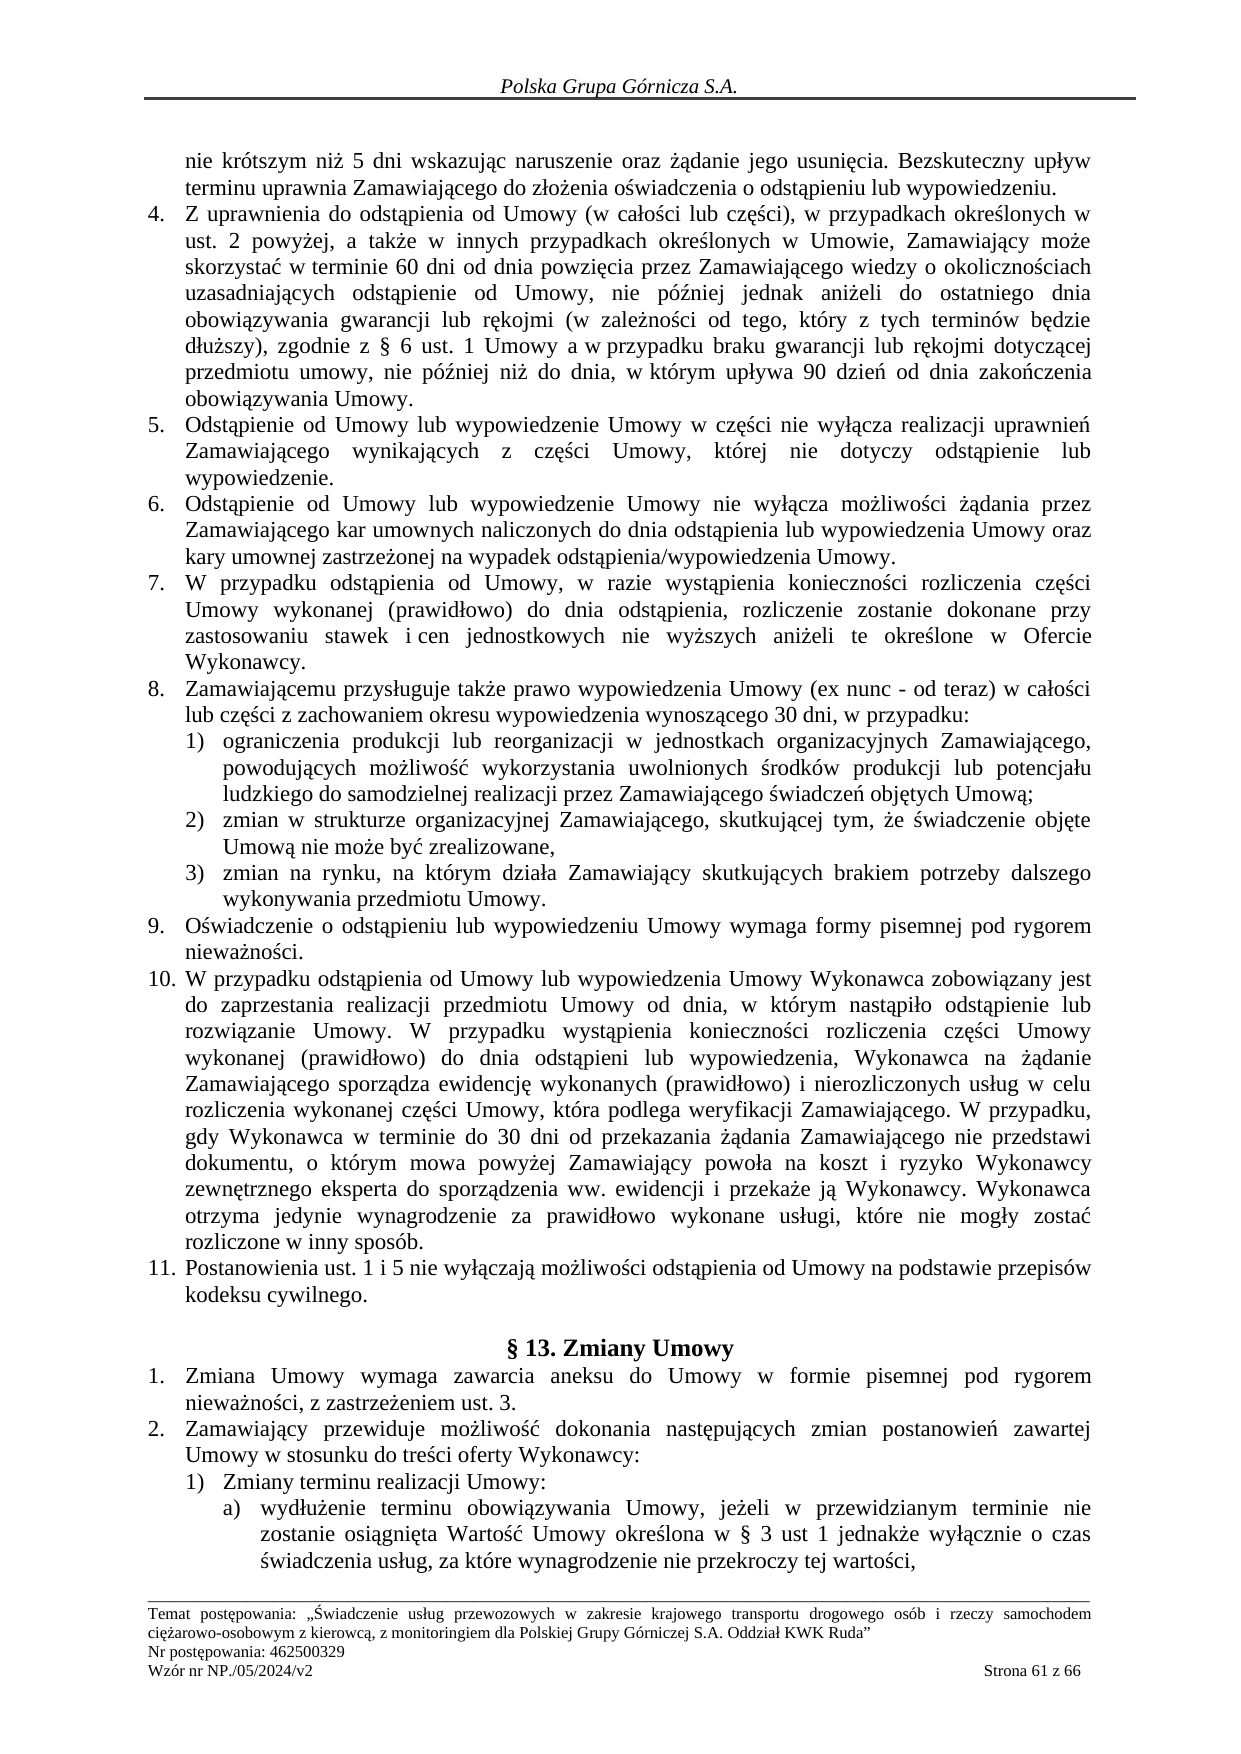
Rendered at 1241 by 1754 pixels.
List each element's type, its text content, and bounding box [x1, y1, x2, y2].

list Postanowienia ust. 1 i 5 nie wyłączają możliwości odstąpienia od Umowy na podstawie przepisów kodeksu cywilnego. [148, 1254, 1093, 1307]
list Z uprawnienia do odstąpienia od Umowy (w całości lub części), w przypadkach określonych w ust. 2 powyżej, a także w innych przypadkach określonych w Umowie, Zamawiający może skorzystać w terminie 60 dni od dnia powzięcia przez Zamawiającego wiedzy o okolicznościach uzasadniających odstąpienie od Umowy, nie później jednak aniżeli do ostatniego dnia obowiązywania gwarancji lub rękojmi (w zależności od tego, który z tych terminów będzie dłuższy), zgodnie z § 6 ust. 1 Umowy a w przypadku braku gwarancji lub rękojmi dotyczącej przedmiotu umowy, nie później niż do dnia, w którym upływa 90 dzień od dnia zakończenia obowiązywania Umowy. [148, 200, 1093, 411]
subtitle § 13. Zmiany Umowy [148, 1333, 1093, 1362]
list Oświadczenie o odstąpieniu lub wypowiedzeniu Umowy wymaga formy pisemnej pod rygorem nieważności. [148, 912, 1093, 964]
list Zamawiającemu przysługuje także prawo wypowiedzenia Umowy (ex nunc - od teraz) w całości lub części z zachowaniem okresu wypowiedzenia wynoszącego 30 dni, w przypadku: [148, 675, 1093, 727]
list Odstąpienie od Umowy lub wypowiedzenie Umowy w części nie wyłącza realizacji uprawnień Zamawiającego wynikających z części Umowy, której nie dotyczy odstąpienie lub wypowiedzenie. [148, 411, 1093, 490]
list ograniczenia produkcji lub reorganizacji w jednostkach organizacyjnych Zamawiającego, powodujących możliwość wykorzystania uwolnionych środków produkcji lub potencjału ludzkiego do samodzielnej realizacji przez Zamawiającego świadczeń objętych Umową; [185, 727, 1093, 806]
list Zamawiający przewiduje możliwość dokonania następujących zmian postanowień zawartej Umowy w stosunku do treści oferty Wykonawcy: [148, 1415, 1093, 1468]
list Zmiany terminu realizacji Umowy: [185, 1468, 1093, 1494]
list Odstąpienie od Umowy lub wypowiedzenie Umowy nie wyłącza możliwości żądania przez Zamawiającego kar umownych naliczonych do dnia odstąpienia lub wypowiedzenia Umowy oraz kary umownej zastrzeżonej na wypadek odstąpienia/wypowiedzenia Umowy. [148, 490, 1093, 569]
list wydłużenie terminu obowiązywania Umowy, jeżeli w przewidzianym terminie nie zostanie osiągnięta Wartość Umowy określona w § 3 ust 1 jednakże wyłącznie o czas świadczenia usług, za które wynagrodzenie nie przekroczy tej wartości, [223, 1494, 1093, 1573]
list W przypadku odstąpienia od Umowy, w razie wystąpienia konieczności rozliczenia części Umowy wykonanej (prawidłowo) do dnia odstąpienia, rozliczenie zostanie dokonane przy zastosowaniu stawek i cen jednostkowych nie wyższych aniżeli te określone w Ofercie Wykonawcy. [148, 569, 1093, 675]
list Zmiana Umowy wymaga zawarcia aneksu do Umowy w formie pisemnej pod rygorem nieważności, z zastrzeżeniem ust. 3. [148, 1362, 1093, 1415]
list zmian w strukturze organizacyjnej Zamawiającego, skutkującej tym, że świadczenie objęte Umową nie może być zrealizowane, [185, 806, 1093, 859]
list zmian na rynku, na którym działa Zamawiający skutkujących brakiem potrzeby dalszego wykonywania przedmiotu Umowy. [185, 859, 1093, 912]
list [148, 148, 1093, 200]
list W przypadku odstąpienia od Umowy lub wypowiedzenia Umowy Wykonawca zobowiązany jest do zaprzestania realizacji przedmiotu Umowy od dnia, w którym nastąpiło odstąpienie lub rozwiązanie Umowy. W przypadku wystąpienia konieczności rozliczenia części Umowy wykonanej (prawidłowo) do dnia odstąpieni lub wypowiedzenia, Wykonawca na żądanie Zamawiającego sporządza ewidencję wykonanych (prawidłowo) i nierozliczonych usług w celu rozliczenia wykonanej części Umowy, która podlega weryfikacji Zamawiającego. W przypadku, gdy Wykonawca w terminie do 30 dni od przekazania żądania Zamawiającego nie przedstawi dokumentu, o którym mowa powyżej Zamawiający powoła na koszt i ryzyko Wykonawcy zewnętrznego eksperta do sporządzenia ww. ewidencji i przekaże ją Wykonawcy. Wykonawca otrzyma jedynie wynagrodzenie za prawidłowo wykonane usługi, które nie mogły zostać rozliczone w inny sposób. [148, 964, 1093, 1254]
